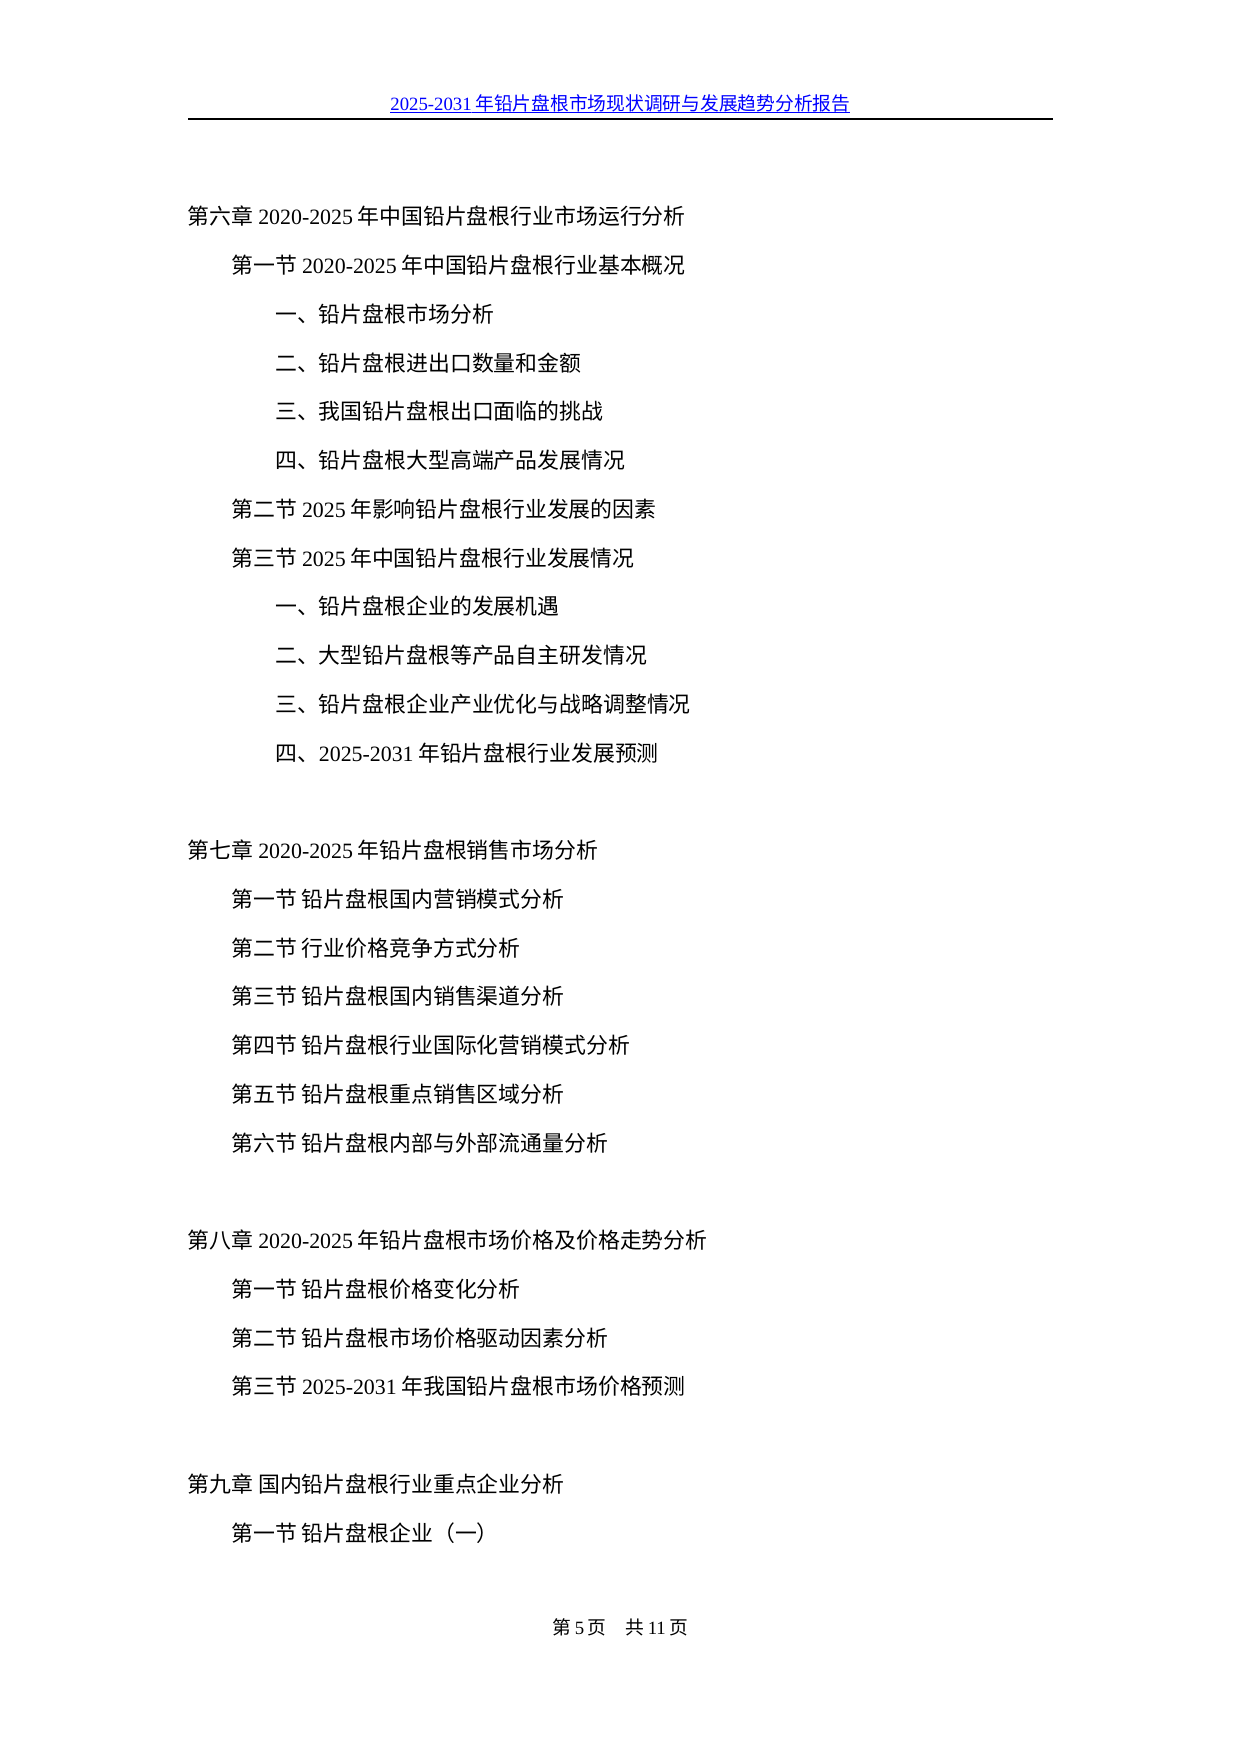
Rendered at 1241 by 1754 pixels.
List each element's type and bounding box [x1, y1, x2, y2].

text [187, 150, 1053, 1548]
